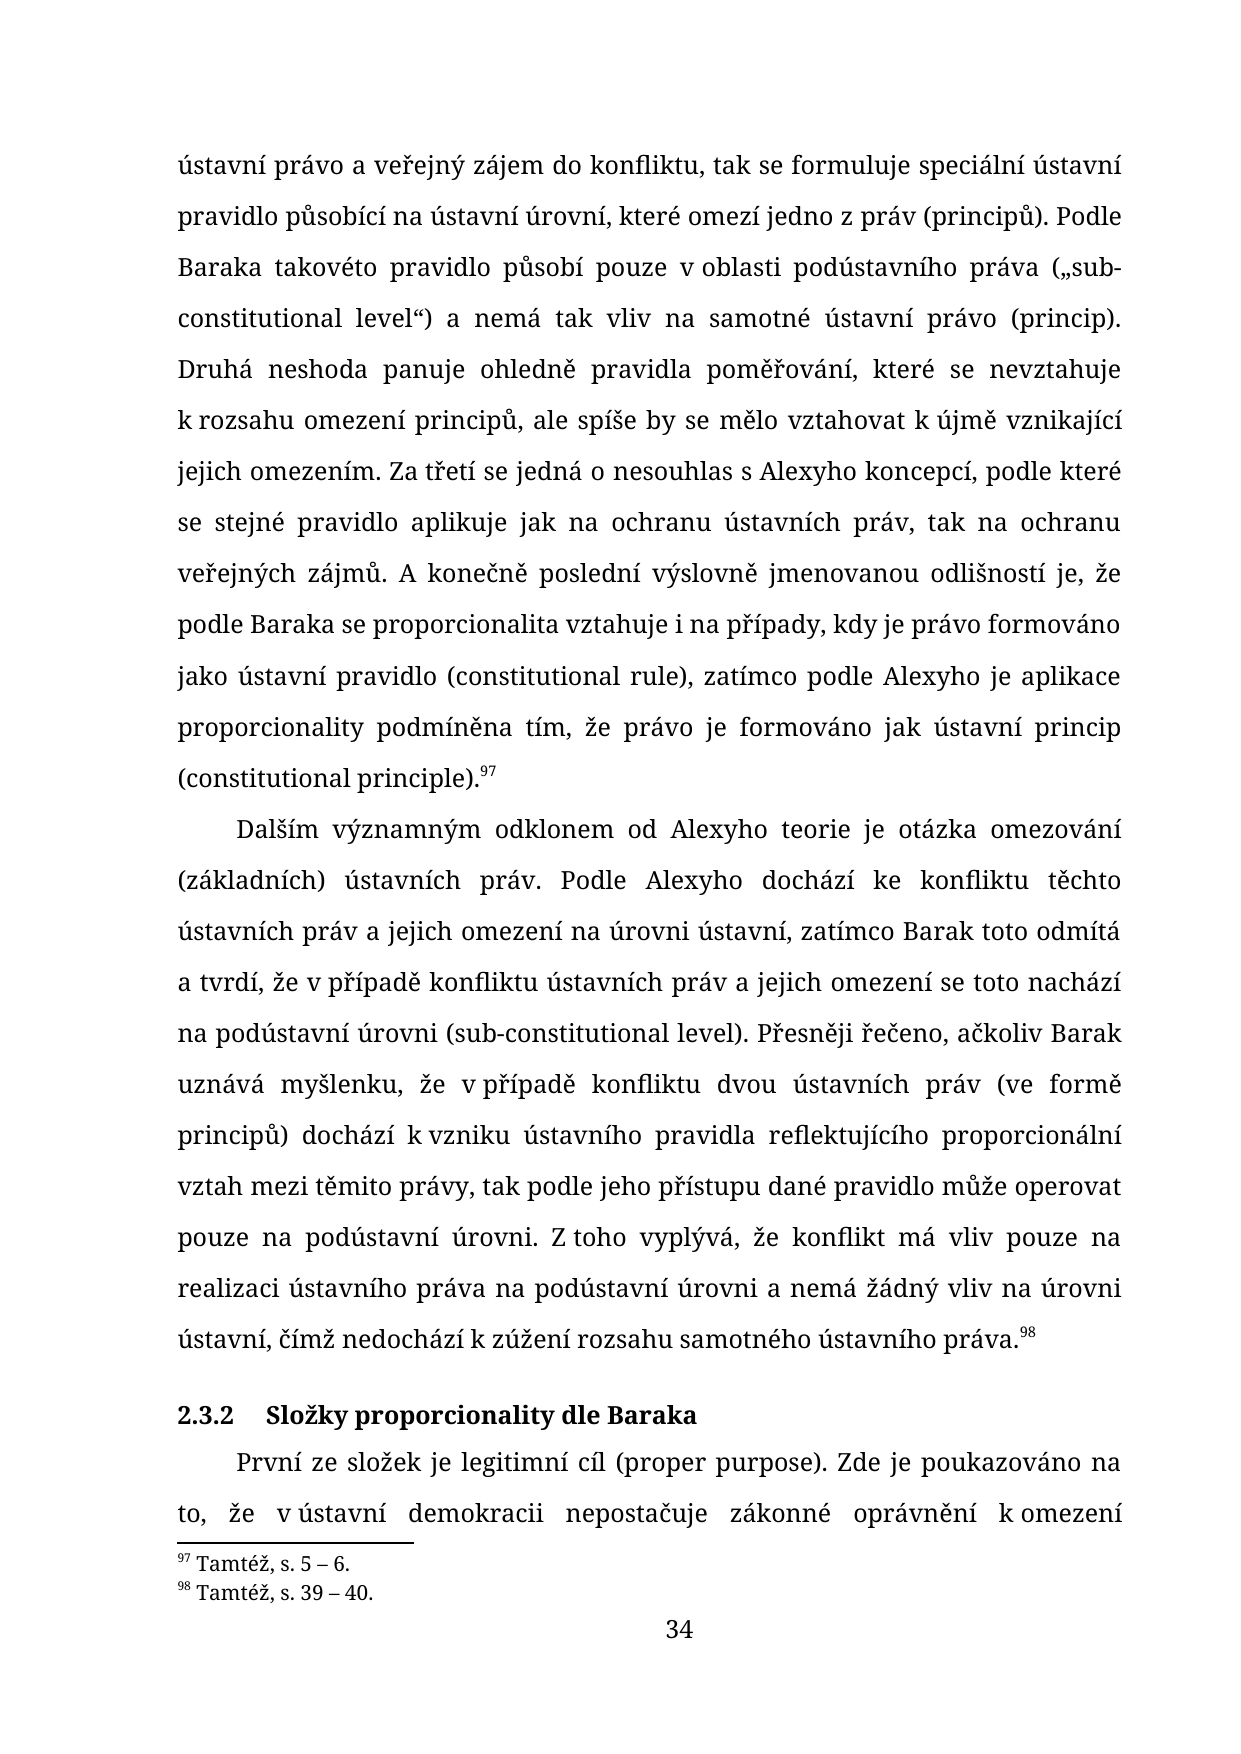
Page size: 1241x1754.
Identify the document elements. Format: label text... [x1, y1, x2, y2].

text Dalším významným odklonem od Alexyho teorie je otázka omezování (základních) ústavních práv. Podle Alexyho dochází ke konfliktu těchto ústavních práv a jejich omezení na úrovni ústavní, zatímco Barak toto odmítá a tvrdí, že v případě konfliktu ústavních práv a jejich omezení se toto nachází na podústavní úrovni (sub-constitutional level). Přesněji řečeno, ačkoliv Barak uznává myšlenku, že v případě konfliktu dvou ústavních práv (ve formě principů) dochází k vzniku ústavního pravidla reflektujícího proporcionální vztah mezi těmito právy, tak podle jeho přístupu dané pravidlo může operovat pouze na podústavní úrovni. Z toho vyplývá, že konflikt má vliv pouze na realizaci ústavního práva na podústavní úrovni a nemá žádný vliv na úrovni ústavní, čímž nedochází k zúžení rozsahu samotného ústavního práva. [177, 811, 1122, 1356]
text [177, 148, 1122, 794]
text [177, 1444, 1122, 1529]
subtitle Složky proporcionality dle Baraka [177, 1398, 1122, 1432]
